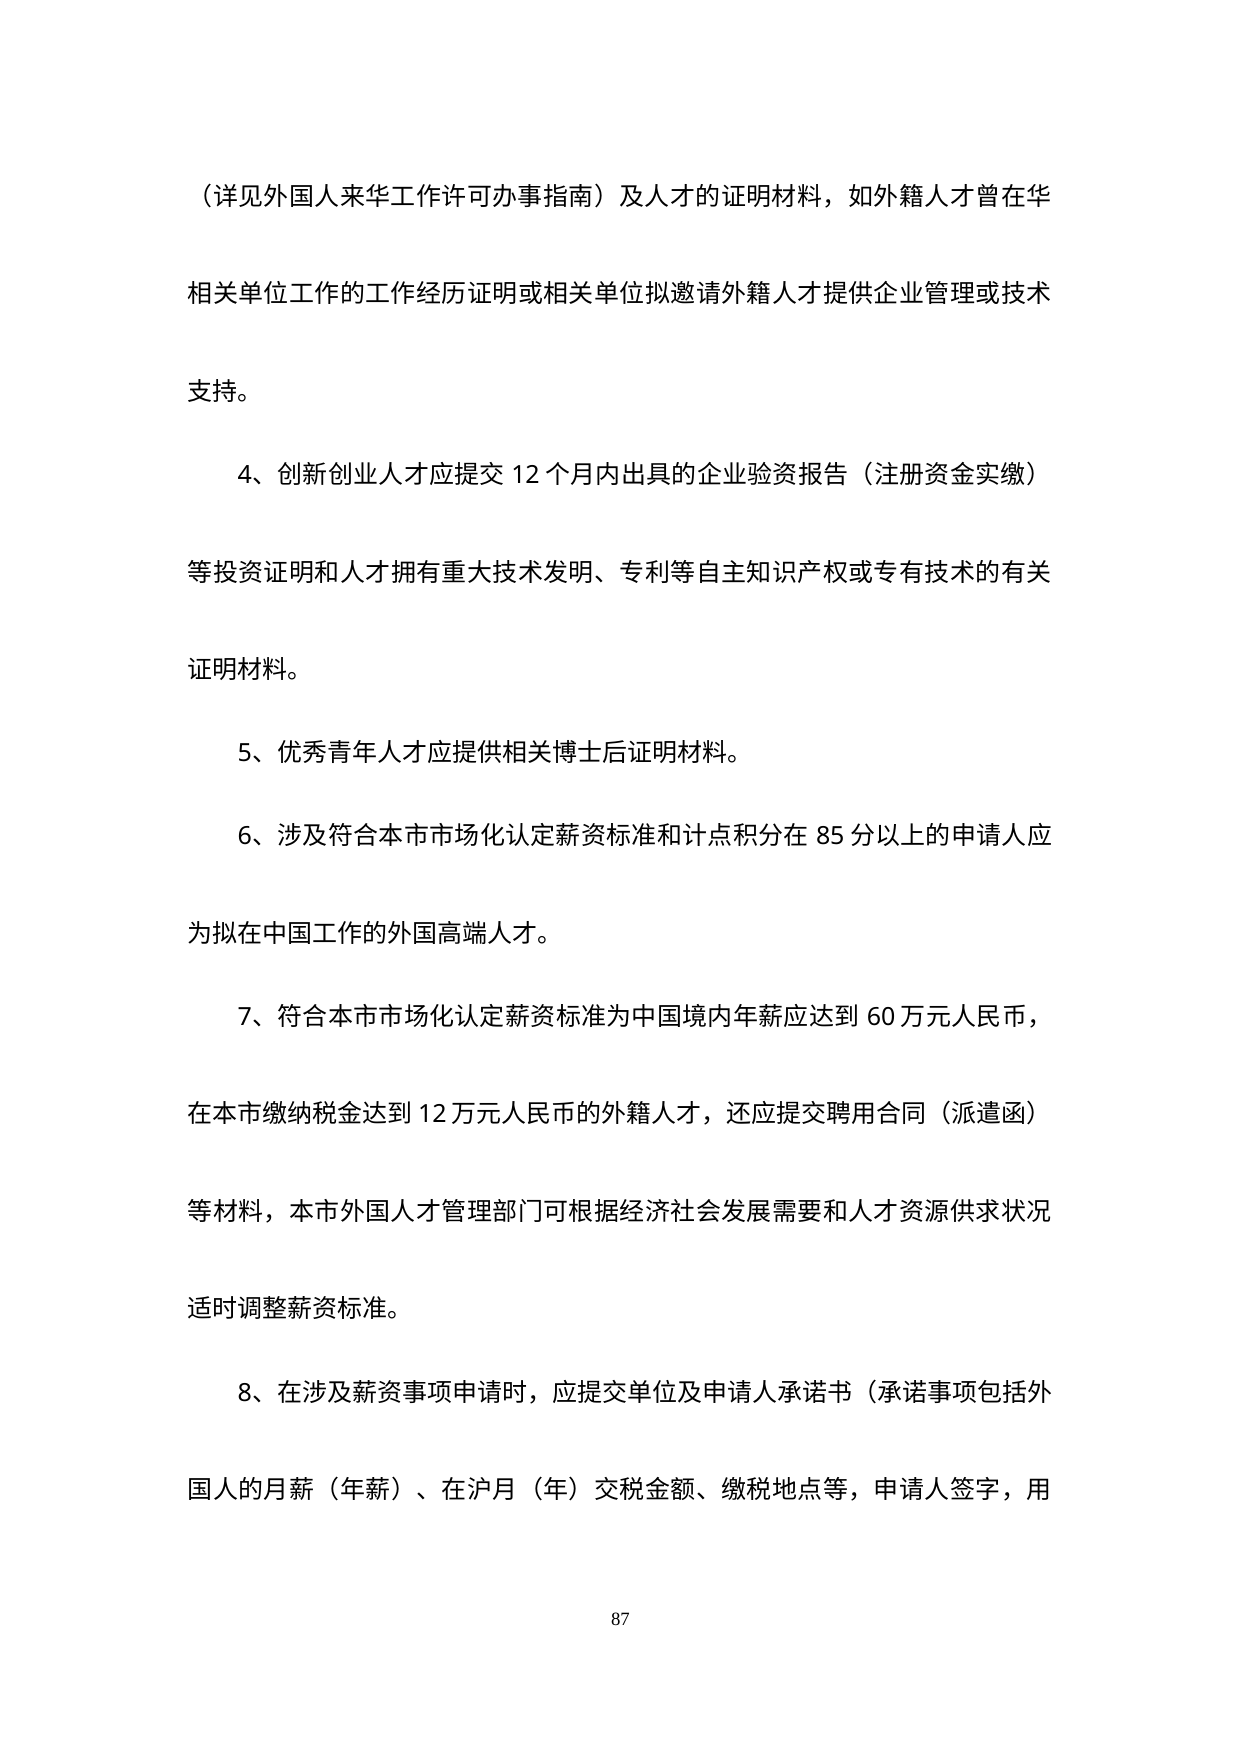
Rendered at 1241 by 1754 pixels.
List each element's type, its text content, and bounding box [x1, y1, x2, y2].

text 7、符合本市市场化认定薪资标准为中国境内年薪应达到60万元人民币，在本市缴纳税金达到12万元人民币的外籍人才，还应提交聘用合同（派遣函）等材料，本市外国人才管理部门可根据经济社会发展需要和人才资源供求状况适时调整薪资标准。 [187, 982, 1053, 1339]
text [187, 1358, 1053, 1520]
text 4、创新创业人才应提交12个月内出具的企业验资报告（注册资金实缴）等投资证明和人才拥有重大技术发明、专利等自主知识产权或专有技术的有关证明材料。 [187, 440, 1053, 700]
text 5、优秀青年人才应提供相关博士后证明材料。 [187, 718, 1053, 783]
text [187, 162, 1053, 422]
text 6、涉及符合本市市场化认定薪资标准和计点积分在85分以上的申请人应为拟在中国工作的外国高端人才。 [187, 801, 1053, 964]
